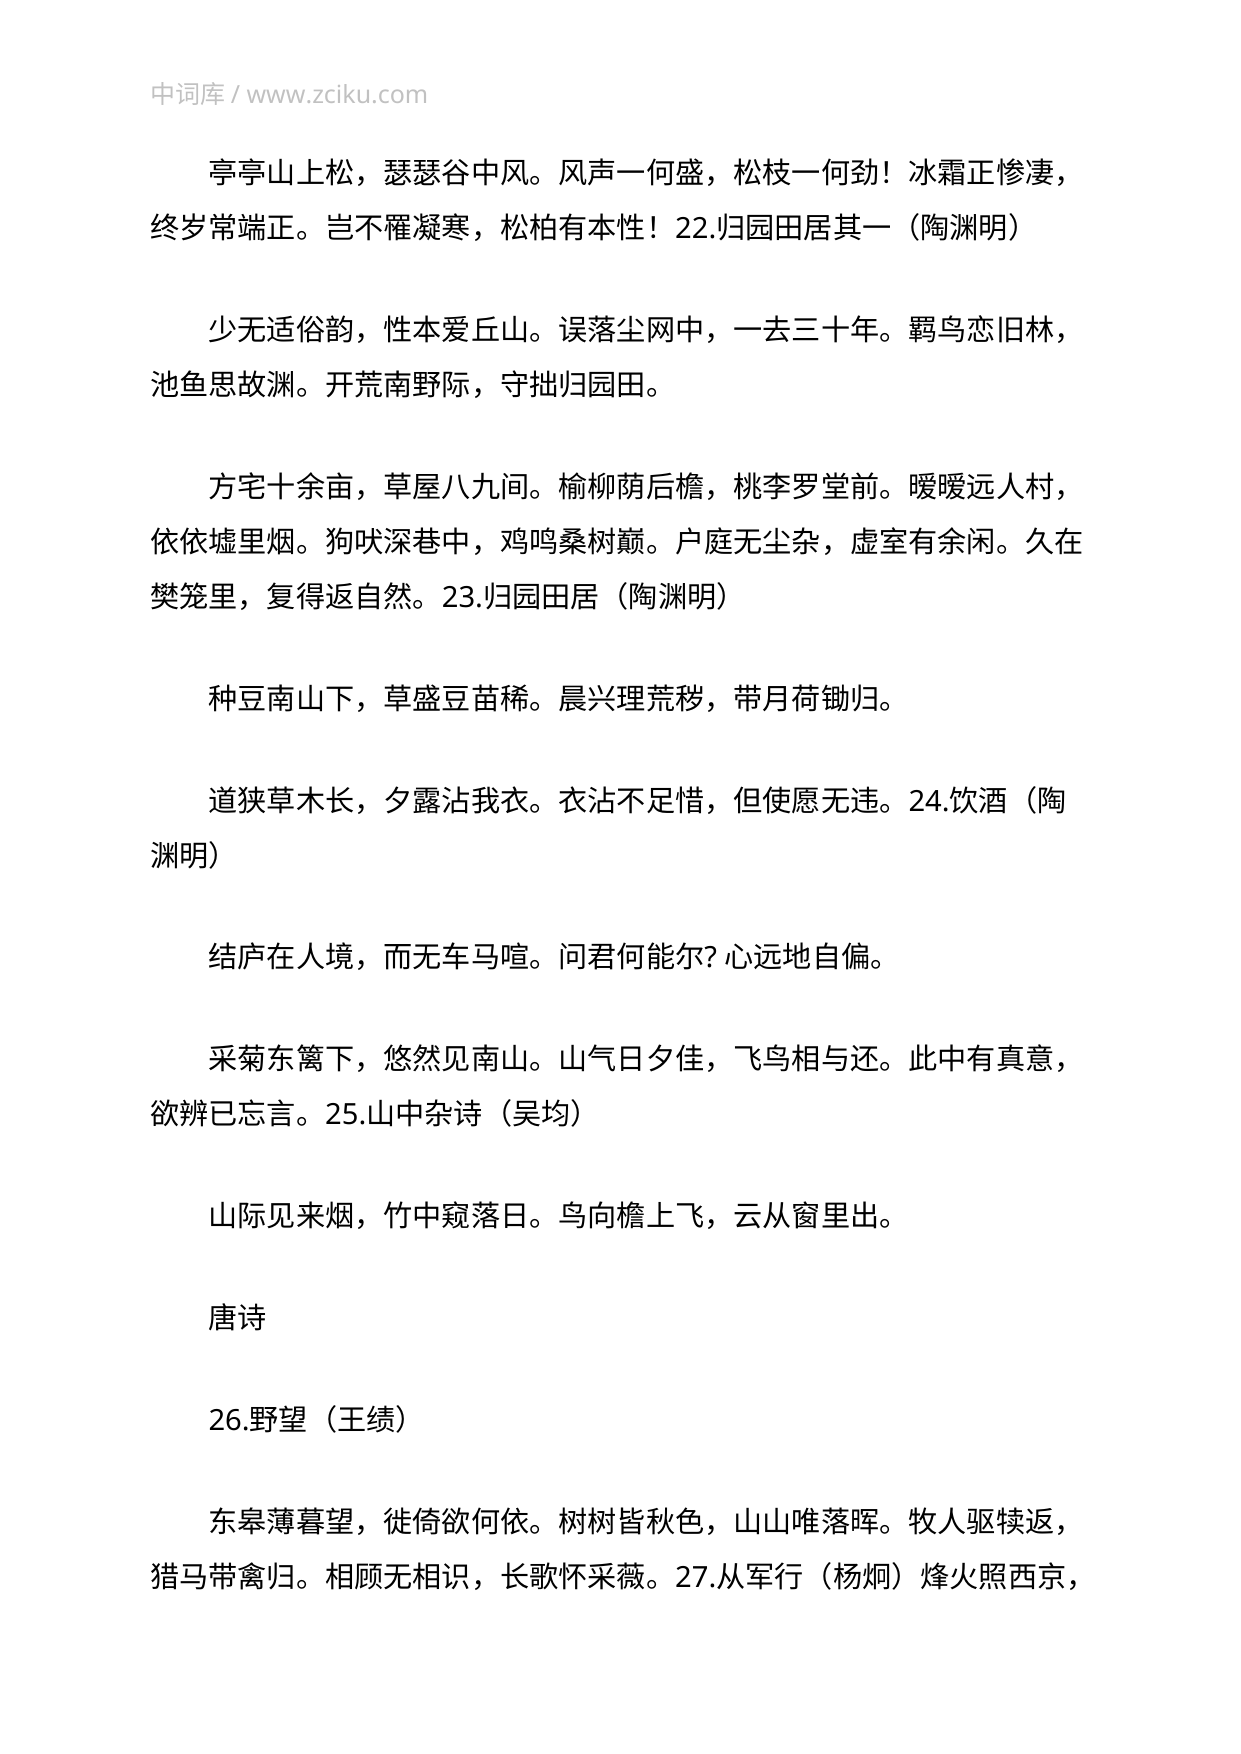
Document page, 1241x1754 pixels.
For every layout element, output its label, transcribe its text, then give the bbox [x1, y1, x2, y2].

text 结庐在人境，而无车马喧。问君何能尔? 心远地自偏。 [150, 934, 1090, 976]
text 亭亭山上松，瑟瑟谷中风。风声一何盛，松枝一何劲！冰霜正惨凄，终岁常端正。岂不罹凝寒，松柏有本性！22.归园田居其一（陶渊明） [150, 150, 1090, 247]
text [150, 1498, 1090, 1596]
text 26.野望（王绩） [150, 1396, 1090, 1439]
text 道狭草木长，夕露沾我衣。衣沾不足惜，但使愿无违。24.饮酒（陶渊明） [150, 777, 1090, 874]
text 种豆南山下，草盛豆苗稀。晨兴理荒秽，带月荷锄归。 [150, 675, 1090, 718]
text 少无适俗韵，性本爱丘山。误落尘网中，一去三十年。羁鸟恋旧林，池鱼思故渊。开荒南野际，守拙归园田。 [150, 307, 1090, 404]
text 唐诗 [150, 1294, 1090, 1337]
text 方宅十余亩，草屋八九间。榆柳荫后檐，桃李罗堂前。暧暧远人村，依依墟里烟。狗吠深巷中，鸡鸣桑树巅。户庭无尘杂，虚室有余闲。久在樊笼里，复得返自然。23.归园田居（陶渊明） [150, 463, 1090, 616]
text 采菊东篱下，悠然见南山。山气日夕佳，飞鸟相与还。此中有真意，欲辨已忘言。25.山中杂诗（吴均） [150, 1036, 1090, 1133]
text 山际见来烟，竹中窥落日。鸟向檐上飞，云从窗里出。 [150, 1193, 1090, 1235]
